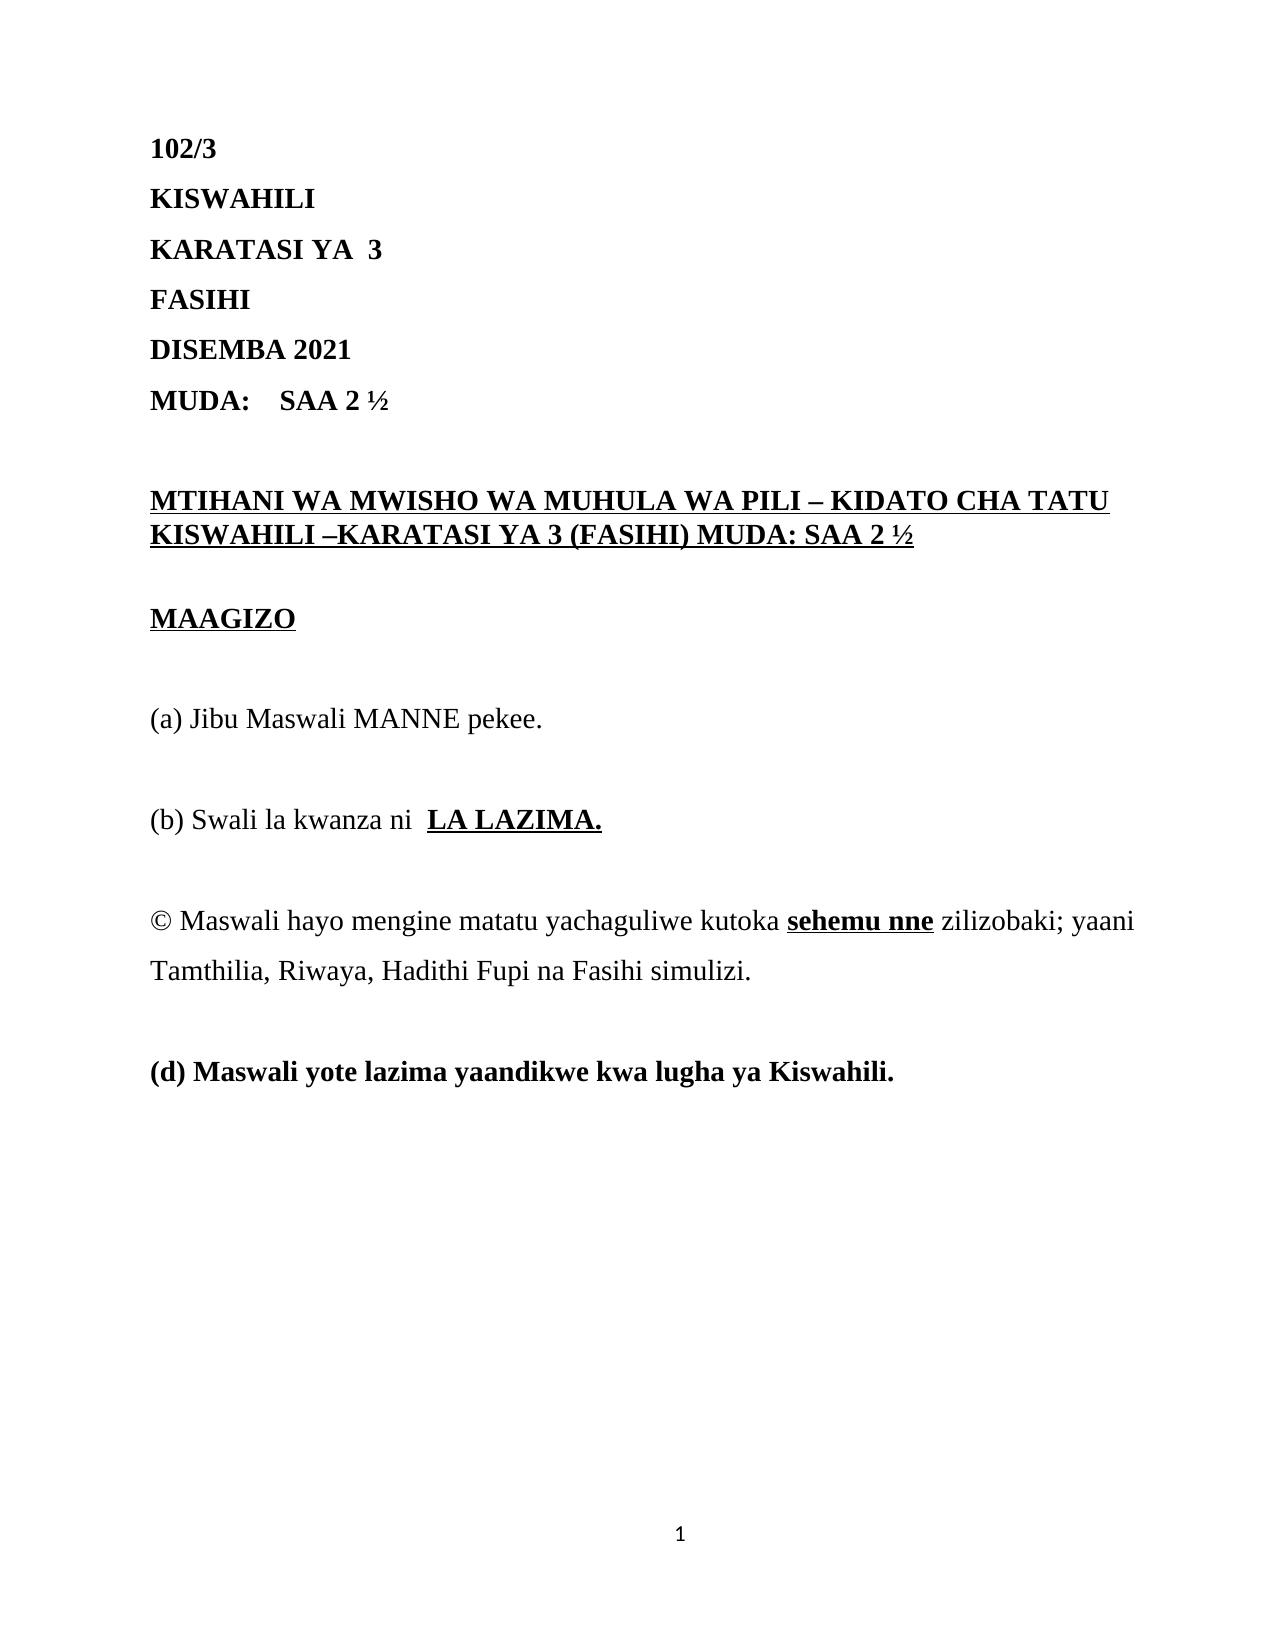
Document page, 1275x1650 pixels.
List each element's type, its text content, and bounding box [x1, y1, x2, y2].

text MTIHANI WA MWISHO WA MUHULA WA PILI – KIDATO CHA TATU [150, 483, 1209, 517]
text (b) Swali la kwanza ni LA LAZIMA. [150, 802, 1209, 836]
text (d) Maswali yote lazima yaandikwe kwa lugha ya Kiswahili. [150, 1054, 1209, 1087]
text FASIHI [150, 282, 1209, 316]
text 102/3 [150, 131, 1209, 165]
text © Maswali hayo mengine matatu yachaguliwe kutoka sehemu nne zilizobaki; yaani Tamthilia, Riwaya, Hadithi Fupi na Fasihi simulizi. [150, 903, 1209, 987]
text KARATASI YA 3 [150, 232, 1209, 265]
text MUDA: SAA 2 ½ [150, 383, 1209, 416]
text KISWAHILI –KARATASI YA 3 (FASIHI) MUDA: SAA 2 ½ [150, 517, 1209, 551]
text MAAGIZO [150, 601, 1209, 634]
text (a) Jibu Maswali MANNE pekee. [150, 701, 1209, 735]
text DISEMBA 2021 [150, 332, 1209, 366]
text KISWAHILI [150, 182, 1209, 215]
